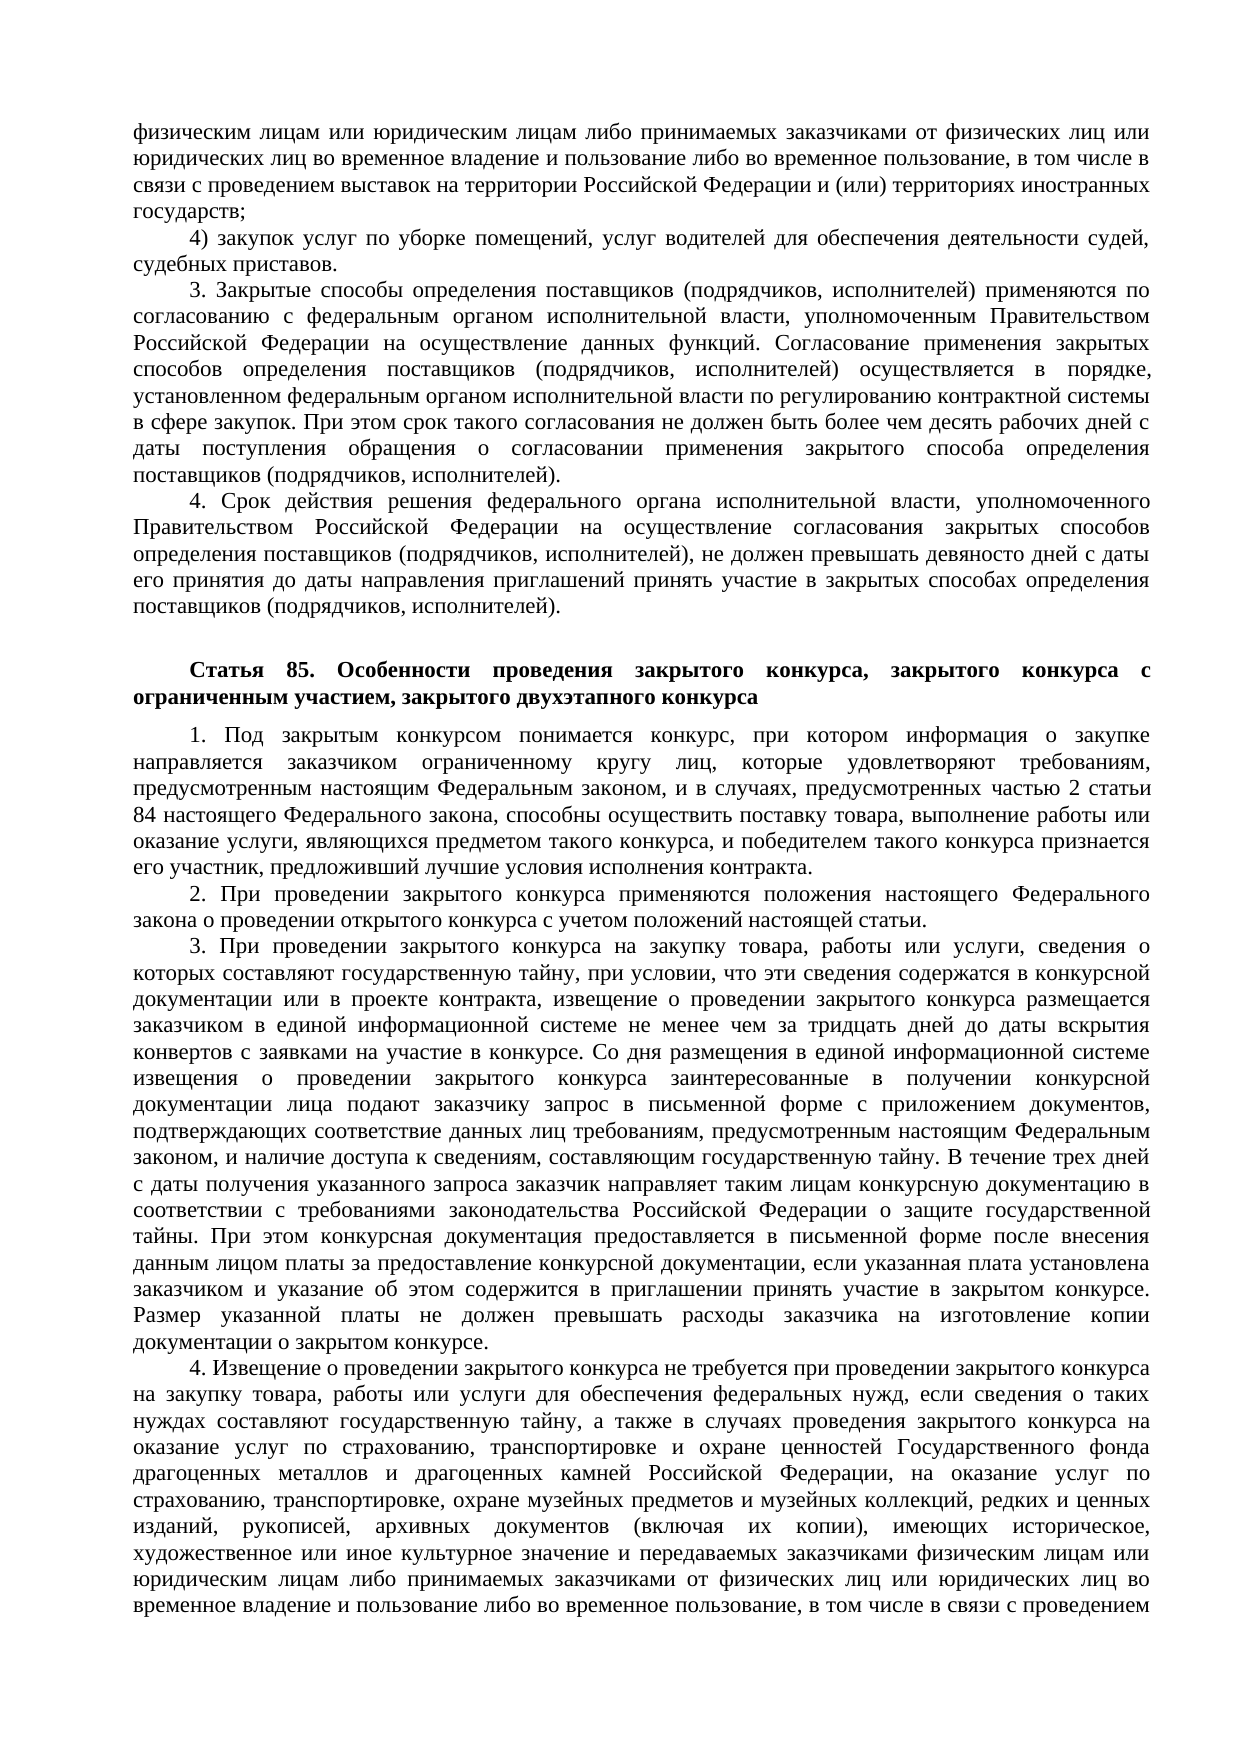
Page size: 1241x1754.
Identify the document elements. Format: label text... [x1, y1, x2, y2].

text 2. При проведении закрытого конкурса применяются положения настоящего Федерального закона о проведении открытого конкурса с учетом положений настоящей статьи. [133, 880, 1152, 932]
text 1. Под закрытым конкурсом понимается конкурс, при котором информация о закупке направляется заказчиком ограниченному кругу лиц, которые удовлетворяют требованиям, предусмотренным настоящим Федеральным законом, и в случаях, предусмотренных частью 2 статьи 84 настоящего Федерального закона, способны осуществить поставку товара, выполнение работы или оказание услуги, являющихся предметом такого конкурса, и победителем такого конкурса признается его участник, предложивший лучшие условия исполнения контракта. [133, 722, 1152, 880]
text 3. При проведении закрытого конкурса на закупку товара, работы или услуги, сведения о которых составляют государственную тайну, при условии, что эти сведения содержатся в конкурсной документации или в проекте контракта, извещение о проведении закрытого конкурса размещается заказчиком в единой информационной системе не менее чем за тридцать дней до даты вскрытия конвертов с заявками на участие в конкурсе. Со дня размещения в единой информационной системе извещения о проведении закрытого конкурса заинтересованные в получении конкурсной документации лица подают заказчику запрос в письменной форме с приложением документов, подтверждающих соответствие данных лиц требованиям, предусмотренным настоящим Федеральным законом, и наличие доступа к сведениям, составляющим государственную тайну. В течение трех дней с даты получения указанного запроса заказчик направляет таким лицам конкурсную документацию в соответствии с требованиями законодательства Российской Федерации о защите государственной тайны. При этом конкурсная документация предоставляется в письменной форме после внесения данным лицом платы за предоставление конкурсной документации, если указанная плата установлена заказчиком и указание об этом содержится в приглашении принять участие в закрытом конкурсе. Размер указанной платы не должен превышать расходы заказчика на изготовление копии документации о закрытом конкурсе. [133, 932, 1152, 1354]
text 4. Срок действия решения федерального органа исполнительной власти, уполномоченного Правительством Российской Федерации на осуществление согласования закрытых способов определения поставщиков (подрядчиков, исполнителей), не должен превышать девяносто дней с даты его принятия до даты направления приглашений принять участие в закрытых способах определения поставщиков (подрядчиков, исполнителей). [133, 487, 1152, 619]
text 3. Закрытые способы определения поставщиков (подрядчиков, исполнителей) применяются по согласованию с федеральным органом исполнительной власти, уполномоченным Правительством Российской Федерации на осуществление данных функций. Согласование применения закрытых способов определения поставщиков (подрядчиков, исполнителей) осуществляется в порядке, установленном федеральным органом исполнительной власти по регулированию контрактной системы в сфере закупок. При этом срок такого согласования не должен быть более чем десять рабочих дней с даты поступления обращения о согласовании применения закрытого способа определения поставщиков (подрядчиков, исполнителей). [133, 276, 1152, 487]
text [133, 118, 1152, 223]
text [133, 1354, 1152, 1618]
text 4) закупок услуг по уборке помещений, услуг водителей для обеспечения деятельности судей, судебных приставов. [133, 223, 1152, 276]
text Статья 85. Особенности проведения закрытого конкурса, закрытого конкурса с ограниченным участием, закрытого двухэтапного конкурса [133, 656, 1152, 709]
